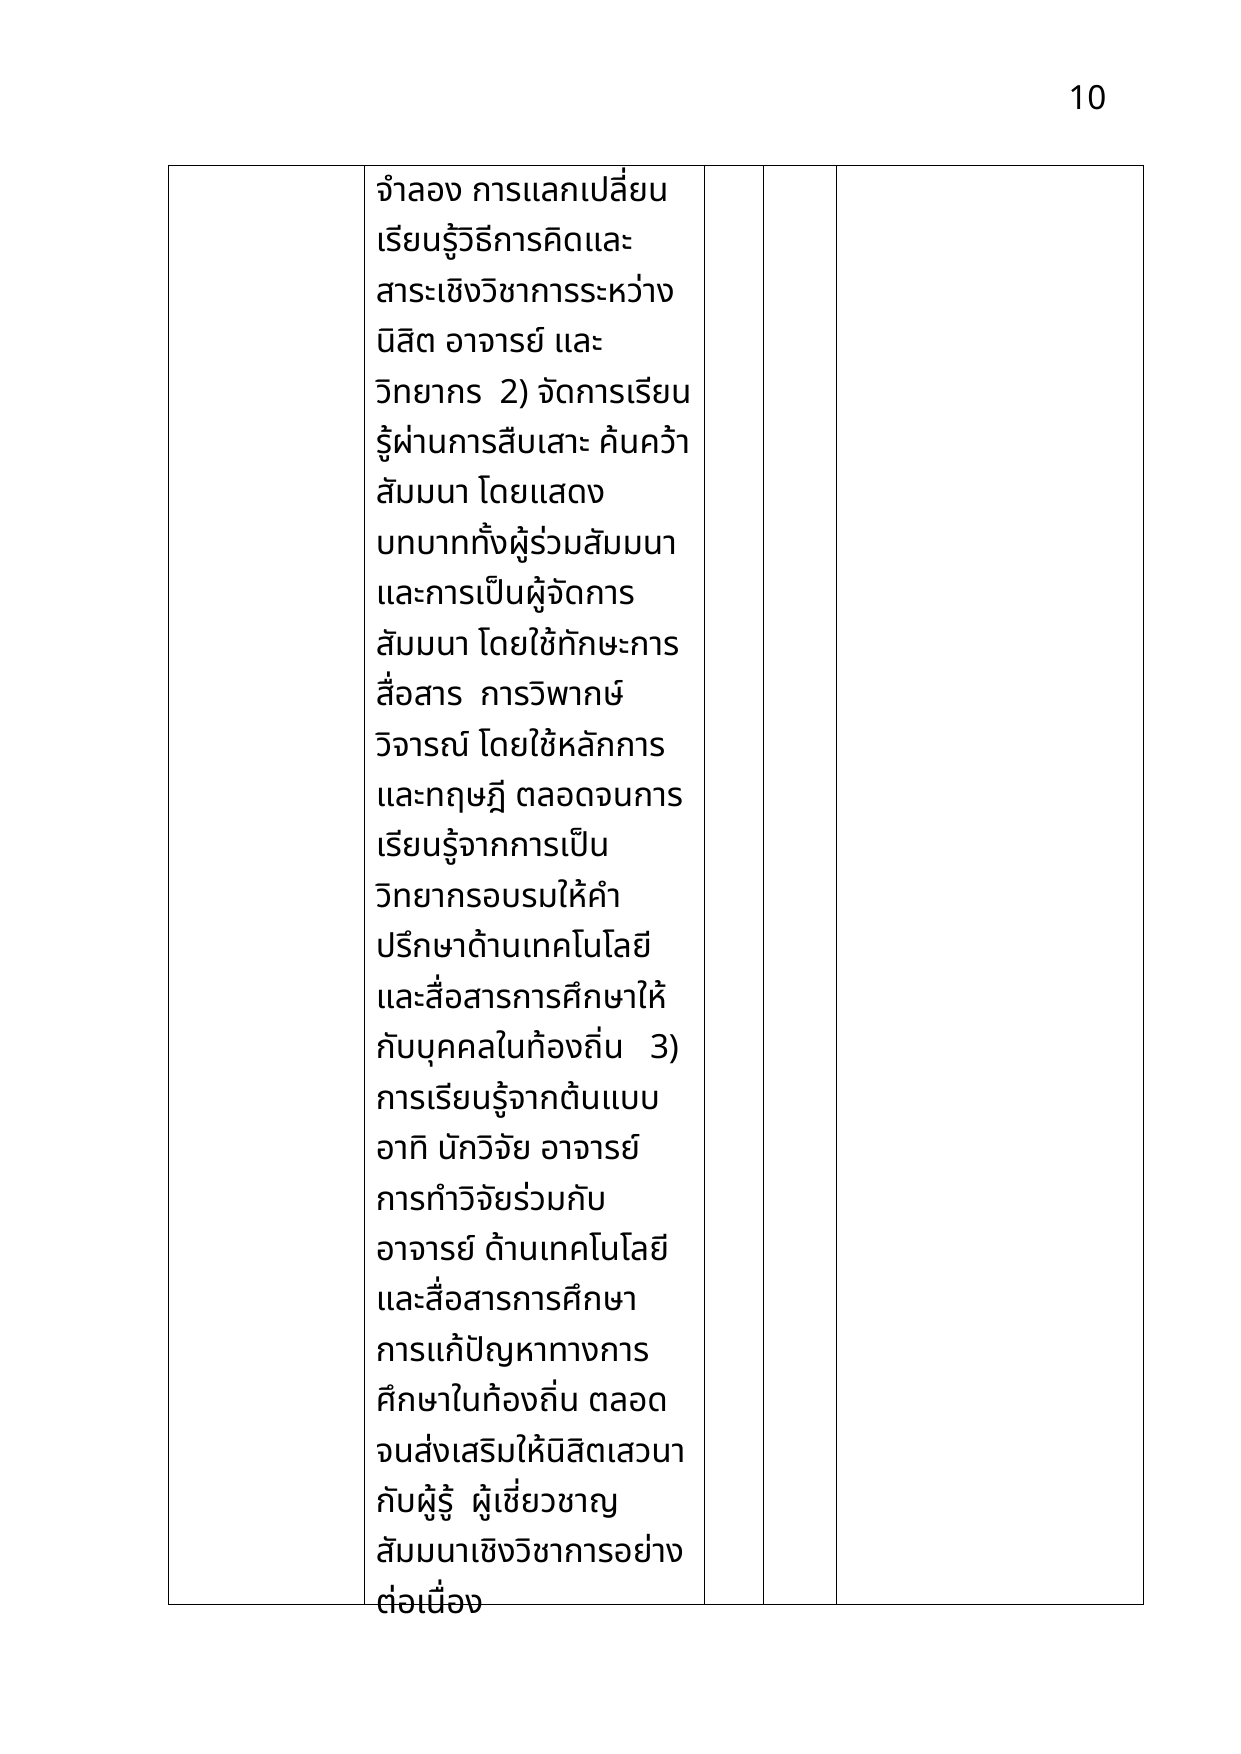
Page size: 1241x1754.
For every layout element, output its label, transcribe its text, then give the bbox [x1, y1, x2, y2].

table_cell / [705, 166, 763, 1604]
table_cell [764, 166, 836, 1604]
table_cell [365, 166, 704, 1604]
table_cell [837, 166, 1143, 1604]
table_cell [169, 166, 364, 1604]
